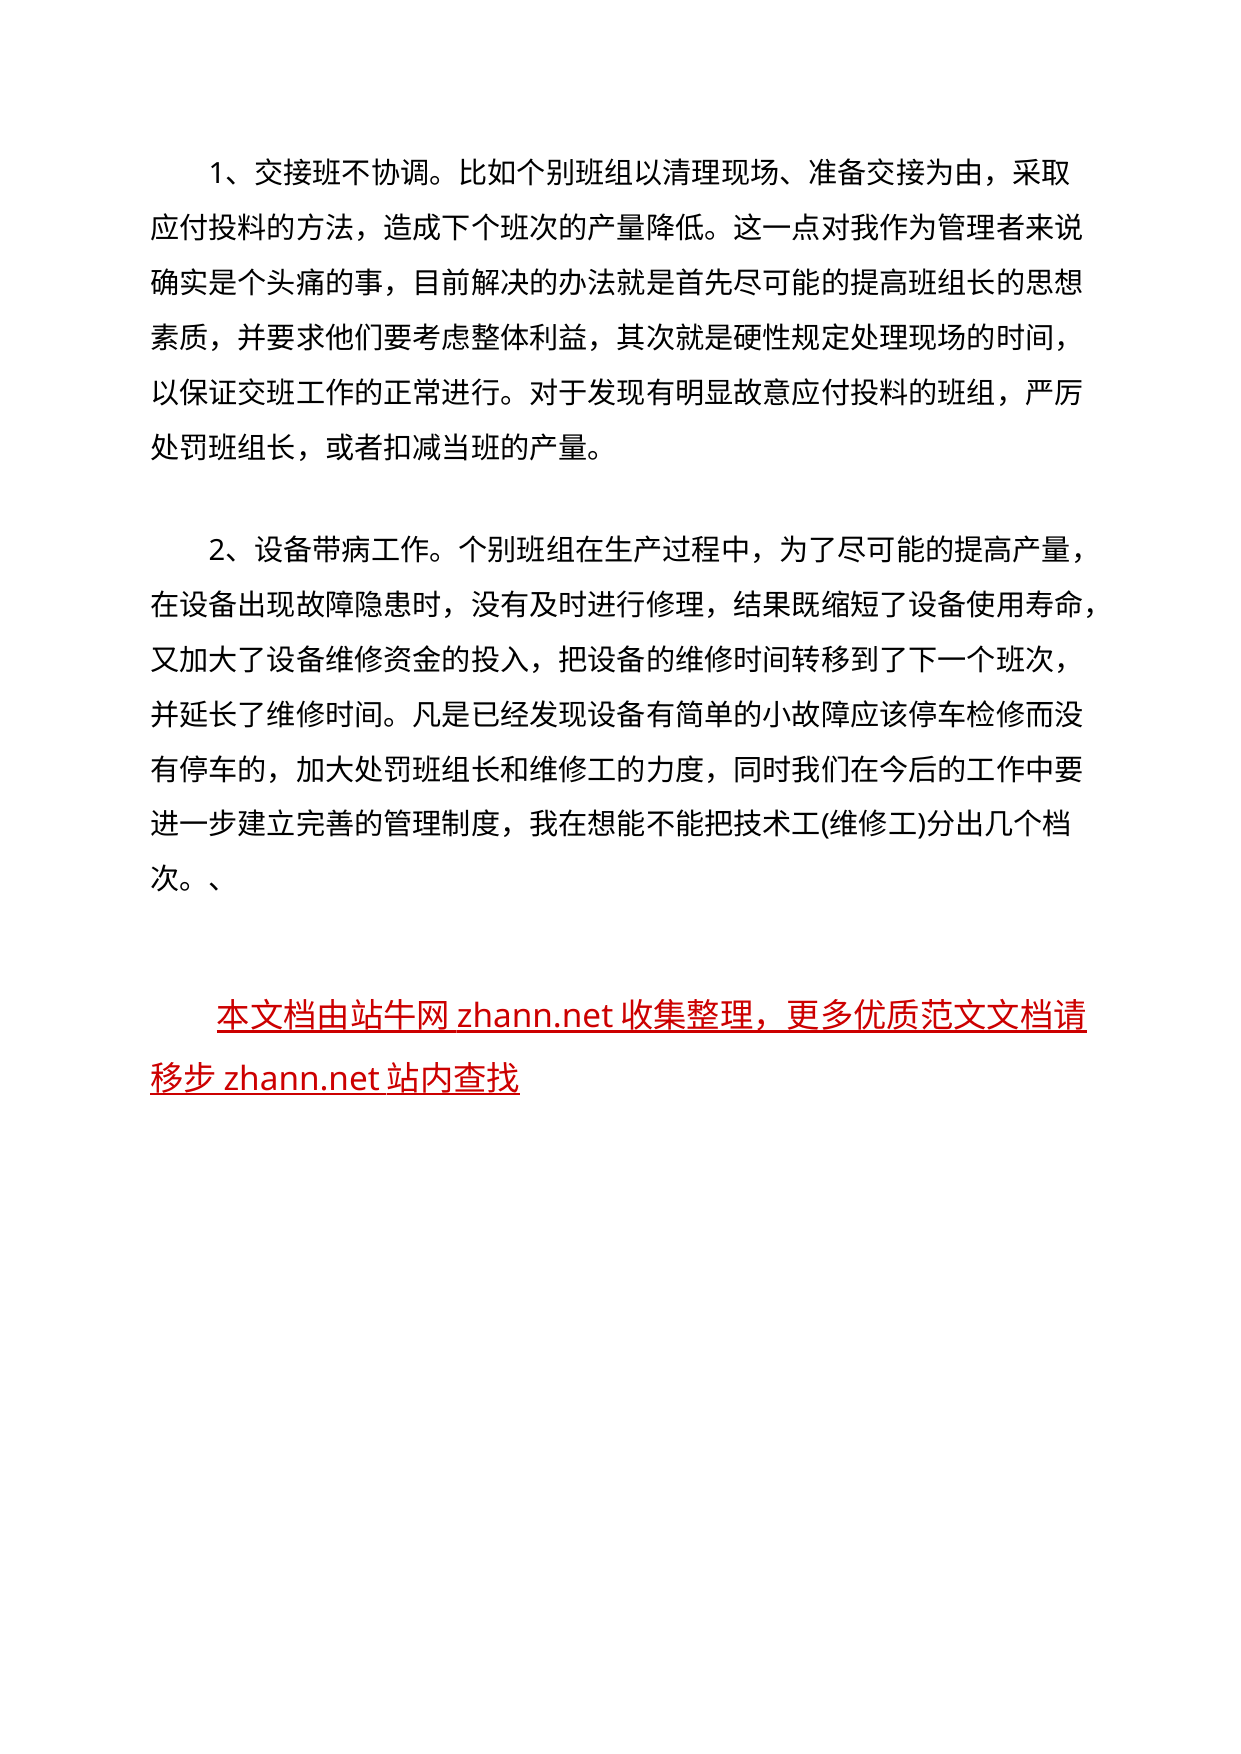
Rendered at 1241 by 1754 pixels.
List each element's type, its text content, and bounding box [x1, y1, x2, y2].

text 本文档由站牛网zhann.net收集整理，更多优质范文文档请移步zhann.net站内查找 [150, 989, 1090, 1100]
text 2、设备带病工作。个别班组在生产过程中，为了尽可能的提高产量，在设备出现故障隐患时，没有及时进行修理，结果既缩短了设备使用寿命，又加大了设备维修资金的投入，把设备的维修时间转移到了下一个班次，并延长了维修时间。凡是已经发现设备有简单的小故障应该停车检修而没有停车的，加大处罚班组长和维修工的力度，同时我们在今后的工作中要进一步建立完善的管理制度，我在想能不能把技术工(维修工)分出几个档次。、 [150, 526, 1090, 898]
text 1、交接班不协调。比如个别班组以清理现场、准备交接为由，采取应付投料的方法，造成下个班次的产量降低。这一点对我作为管理者来说确实是个头痛的事，目前解决的办法就是首先尽可能的提高班组长的思想素质，并要求他们要考虑整体利益，其次就是硬性规定处理现场的时间，以保证交班工作的正常进行。对于发现有明显故意应付投料的班组，严厉处罚班组长，或者扣减当班的产量。 [150, 150, 1090, 467]
